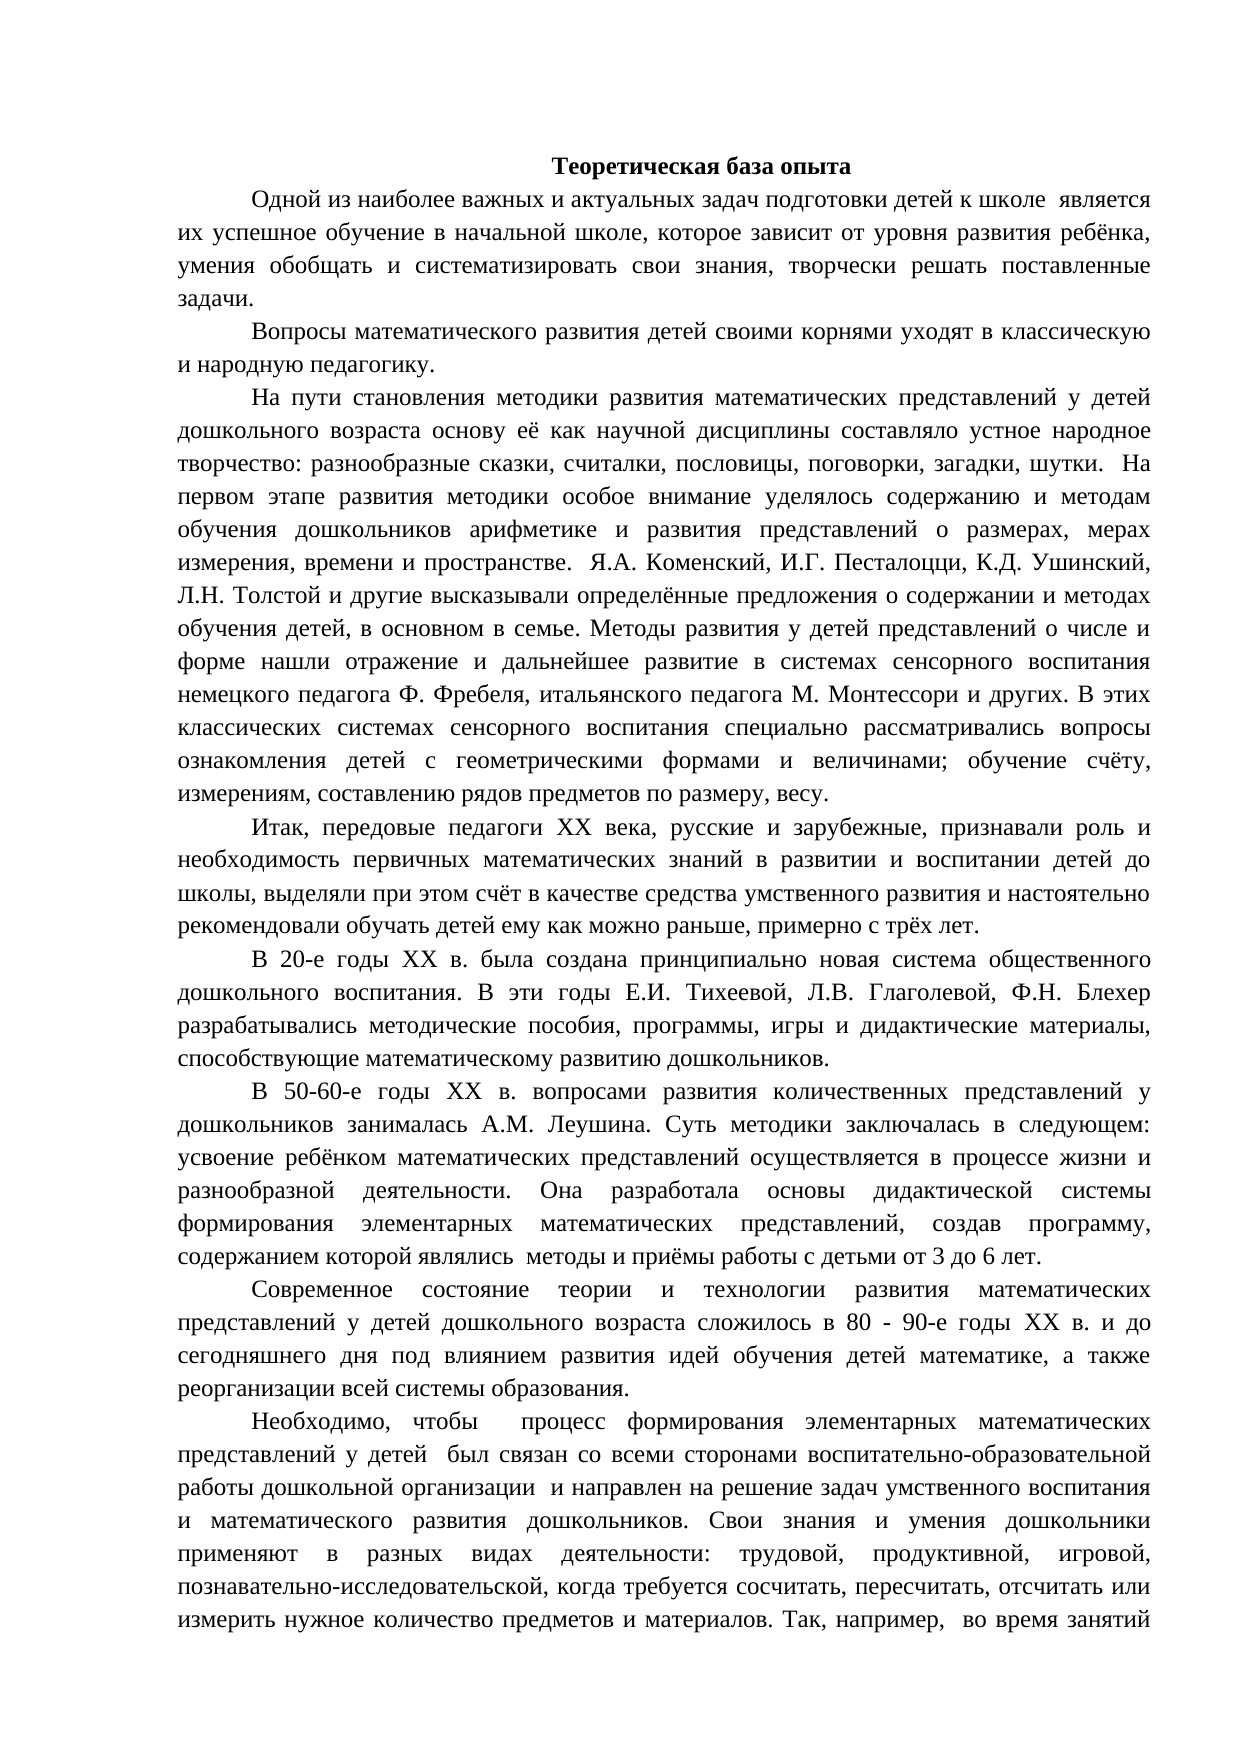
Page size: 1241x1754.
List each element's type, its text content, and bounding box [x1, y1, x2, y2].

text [177, 1406, 1152, 1633]
text Одной из наиболее важных и актуальных задач подготовки детей к школе является их успешное обучение в начальной школе, которое зависит от уровня развития ребёнка, умения обобщать и систематизировать свои знания, творчески решать поставленные задачи. [177, 184, 1152, 312]
text Современное состояние теории и технологии развития математических представлений у детей дошкольного возраста сложилось в 80 - 90-е годы XX в. и до сегодняшнего дня под влиянием развития идей обучения детей математике, а также реорганизации всей системы образования. [177, 1274, 1152, 1402]
text В 20-е годы XX в. была создана принципиально новая система общественного дошкольного воспитания. В эти годы Е.И. Тихеевой, Л.В. Глаголевой, Ф.Н. Блехер разрабатывались методические пособия, программы, игры и дидактические материалы, способствующие математическому развитию дошкольников. [177, 944, 1152, 1071]
text Теоретическая база опыта [177, 151, 1152, 180]
text На пути становления методики развития математических представлений у детей дошкольного возраста основу её как научной дисциплины составляло устное народное творчество: разнообразные сказки, считалки, пословицы, поговорки, загадки, шутки. На первом этапе развития методики особое внимание уделялось содержанию и методам обучения дошкольников арифметике и развития представлений о размерах, мерах измерения, времени и пространстве. Я.А. Коменский, И.Г. Песталоцци, К.Д. Ушинский, Л.Н. Толстой и другие высказывали определённые предложения о содержании и методах обучения детей, в основном в семье. Методы развития у детей представлений о числе и форме нашли отражение и дальнейшее развитие в системах сенсорного воспитания немецкого педагога Ф. Фребеля, итальянского педагога М. Монтессори и других. В этих классических системах сенсорного воспитания специально рассматривались вопросы ознакомления детей с геометрическими формами и величинами; обучение счёту, измерениям, составлению рядов предметов по размеру, весу. [177, 382, 1152, 807]
text Вопросы математического развития детей своими корнями уходят в классическую и народную педагогику. [177, 316, 1152, 378]
text В 50-60-е годы XX в. вопросами развития количественных представлений у дошкольников занималась А.М. Леушина. Суть методики заключалась в следующем: усвоение ребёнком математических представлений осуществляется в процессе жизни и разнообразной деятельности. Она разработала основы дидактической системы формирования элементарных математических представлений, создав программу, содержанием которой являлись методы и приёмы работы с детьми от 3 до 6 лет. [177, 1076, 1152, 1269]
text Итак, передовые педагоги XX века, русские и зарубежные, признавали роль и необходимость первичных математических знаний в развитии и воспитании детей до школы, выделяли при этом счёт в качестве средства умственного развития и настоятельно рекомендовали обучать детей ему как можно раньше, примерно с трёх лет. [177, 812, 1152, 939]
